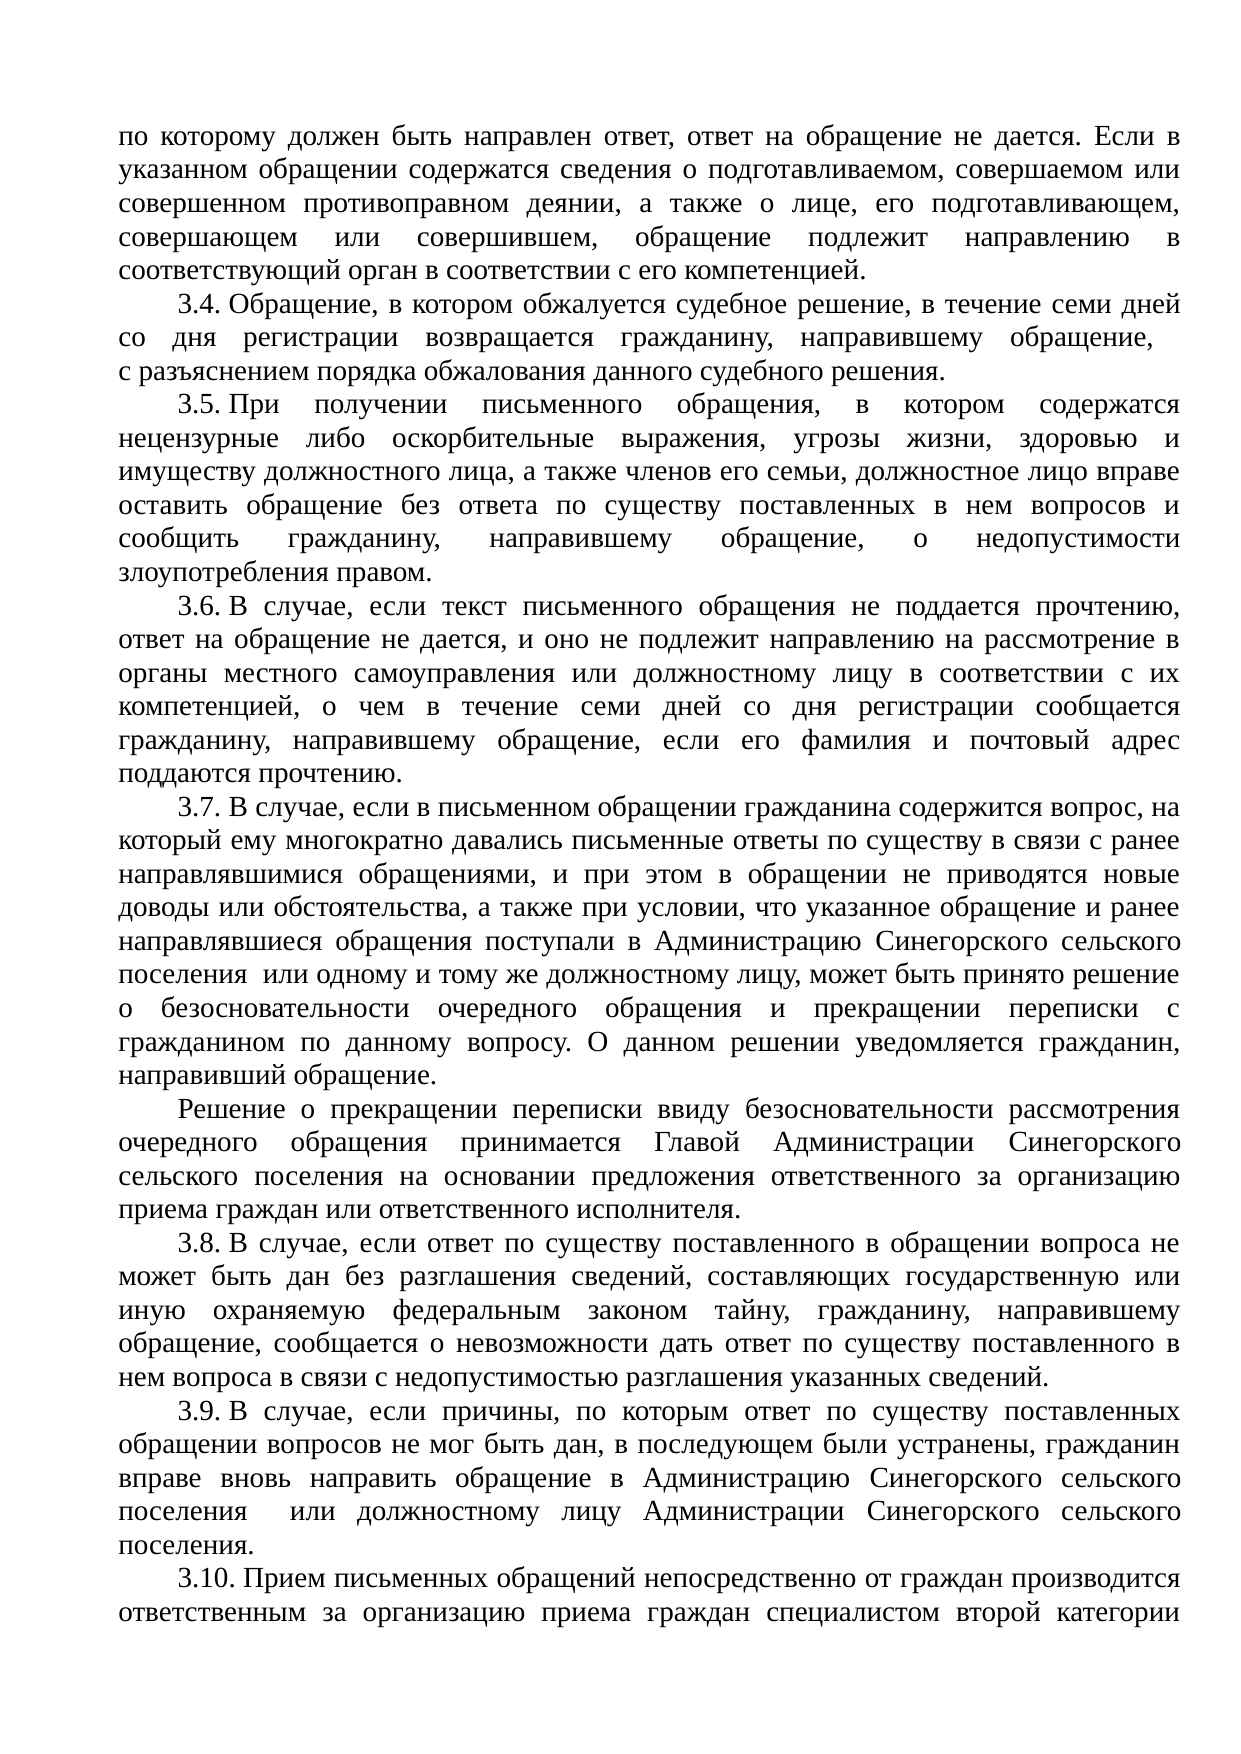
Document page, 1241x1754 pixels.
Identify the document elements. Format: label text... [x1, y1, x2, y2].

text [118, 1560, 1181, 1627]
text 3.8. В случае, если ответ по существу поставленного в обращении вопроса не может быть дан без разглашения сведений, составляющих государственную или иную охраняемую федеральным законом тайну, гражданину, направившему обращение, сообщается о невозможности дать ответ по существу поставленного в нем вопроса в связи с недопустимостью разглашения указанных сведений. [118, 1225, 1181, 1393]
text 3.5. При получении письменного обращения, в котором содержатся нецензурные либо оскорбительные выражения, угрозы жизни, здоровью и имуществу должностного лица, а также членов его семьи, должностное лицо вправе оставить обращение без ответа по существу поставленных в нем вопросов и сообщить гражданину, направившему обращение, о недопустимости злоупотребления правом. [118, 386, 1181, 588]
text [118, 118, 1181, 286]
text 3.4. Обращение, в котором обжалуется судебное решение, в течение семи дней со дня регистрации возвращается гражданину, направившему обращение, с разъяснением порядка обжалования данного судебного решения. [118, 286, 1181, 386]
text 3.9. В случае, если причины, по которым ответ по существу поставленных обращении вопросов не мог быть дан, в последующем были устранены, гражданин вправе вновь направить обращение в Администрацию Синегорского сельского поселения или должностному лицу Администрации Синегорского сельского поселения. [118, 1393, 1181, 1560]
text Решение о прекращении переписки ввиду безосновательности рассмотрения очередного обращения принимается Главой Администрации Синегорского сельского поселения на основании предложения ответственного за организацию приема граждан или ответственного исполнителя. [118, 1091, 1181, 1225]
text 3.7. В случае, если в письменном обращении гражданина содержится вопрос, на который ему многократно давались письменные ответы по существу в связи с ранее направлявшимися обращениями, и при этом в обращении не приводятся новые доводы или обстоятельства, а также при условии, что указанное обращение и ранее направлявшиеся обращения поступали в Администрацию Синегорского сельского поселения или одному и тому же должностному лицу, может быть принято решение о безосновательности очередного обращения и прекращении переписки с гражданином по данному вопросу. О данном решении уведомляется гражданин, направивший обращение. [118, 789, 1181, 1091]
text 3.6. В случае, если текст письменного обращения не поддается прочтению, ответ на обращение не дается, и оно не подлежит направлению на рассмотрение в органы местного самоуправления или должностному лицу в соответствии с их компетенцией, о чем в течение семи дней со дня регистрации сообщается гражданину, направившему обращение, если его фамилия и почтовый адрес поддаются прочтению. [118, 588, 1181, 789]
